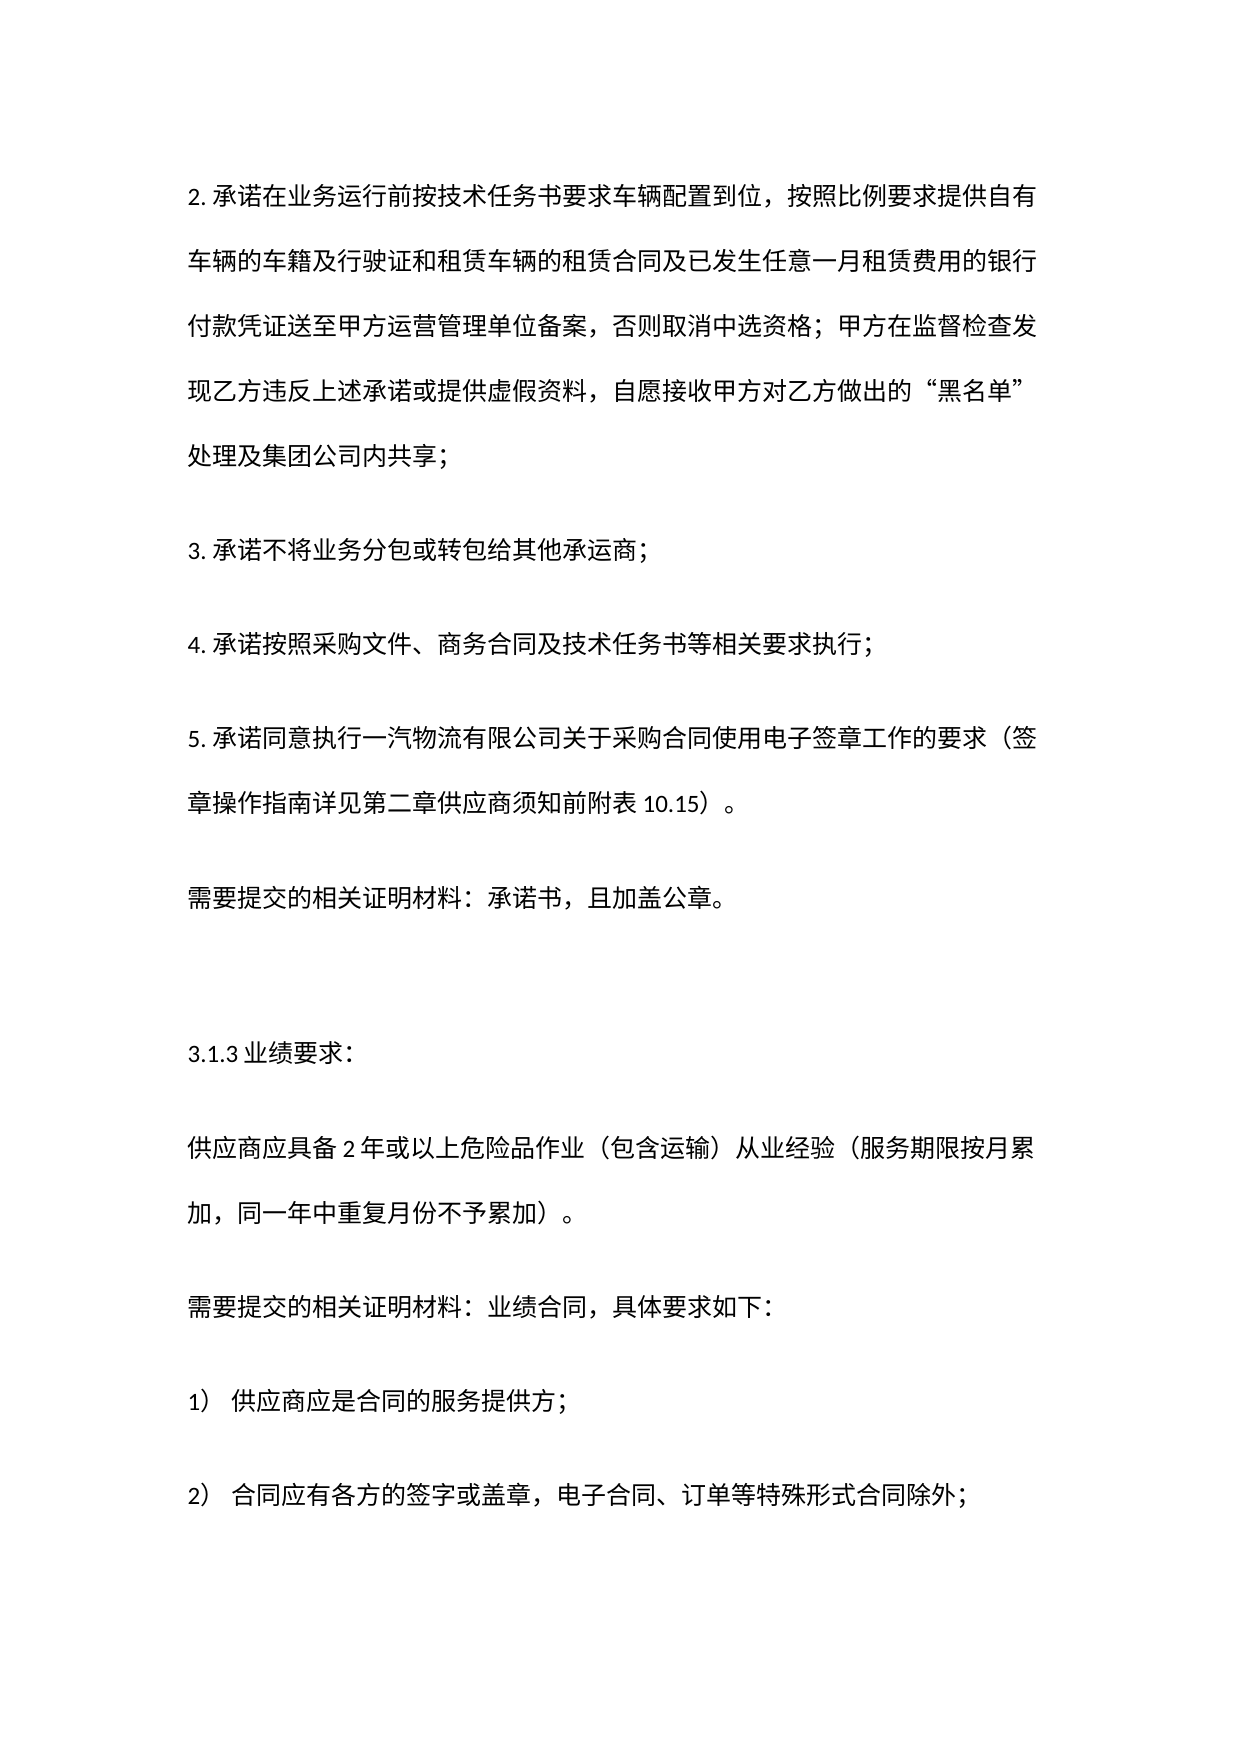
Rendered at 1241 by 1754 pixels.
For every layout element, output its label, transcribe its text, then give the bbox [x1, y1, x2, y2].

text 1） 供应商应是合同的服务提供方； [187, 1367, 1053, 1432]
text 3. 承诺不将业务分包或转包给其他承运商； [187, 516, 1053, 581]
text 需要提交的相关证明材料：承诺书，且加盖公章。 [187, 864, 1053, 929]
text 5. 承诺同意执行一汽物流有限公司关于采购合同使用电子签章工作的要求（签章操作指南详见第二章供应商须知前附表10.15）。 [187, 704, 1053, 834]
text 3.1.3业绩要求： [187, 1019, 1053, 1084]
text 2） 合同应有各方的签字或盖章，电子合同、订单等特殊形式合同除外； [187, 1461, 1053, 1526]
text 需要提交的相关证明材料：业绩合同，具体要求如下： [187, 1273, 1053, 1338]
text 2. 承诺在业务运行前按技术任务书要求车辆配置到位，按照比例要求提供自有车辆的车籍及行驶证和租赁车辆的租赁合同及已发生任意一月租赁费用的银行付款凭证送至甲方运营管理单位备案，否则取消中选资格；甲方在监督检查发现乙方违反上述承诺或提供虚假资料，自愿接收甲方对乙方做出的“黑名单” 处理及集团公司内共享； [187, 162, 1053, 487]
text 供应商应具备2年或以上危险品作业（包含运输）从业经验（服务期限按月累加，同一年中重复月份不予累加）。 [187, 1114, 1053, 1244]
text 4. 承诺按照采购文件、商务合同及技术任务书等相关要求执行； [187, 610, 1053, 675]
